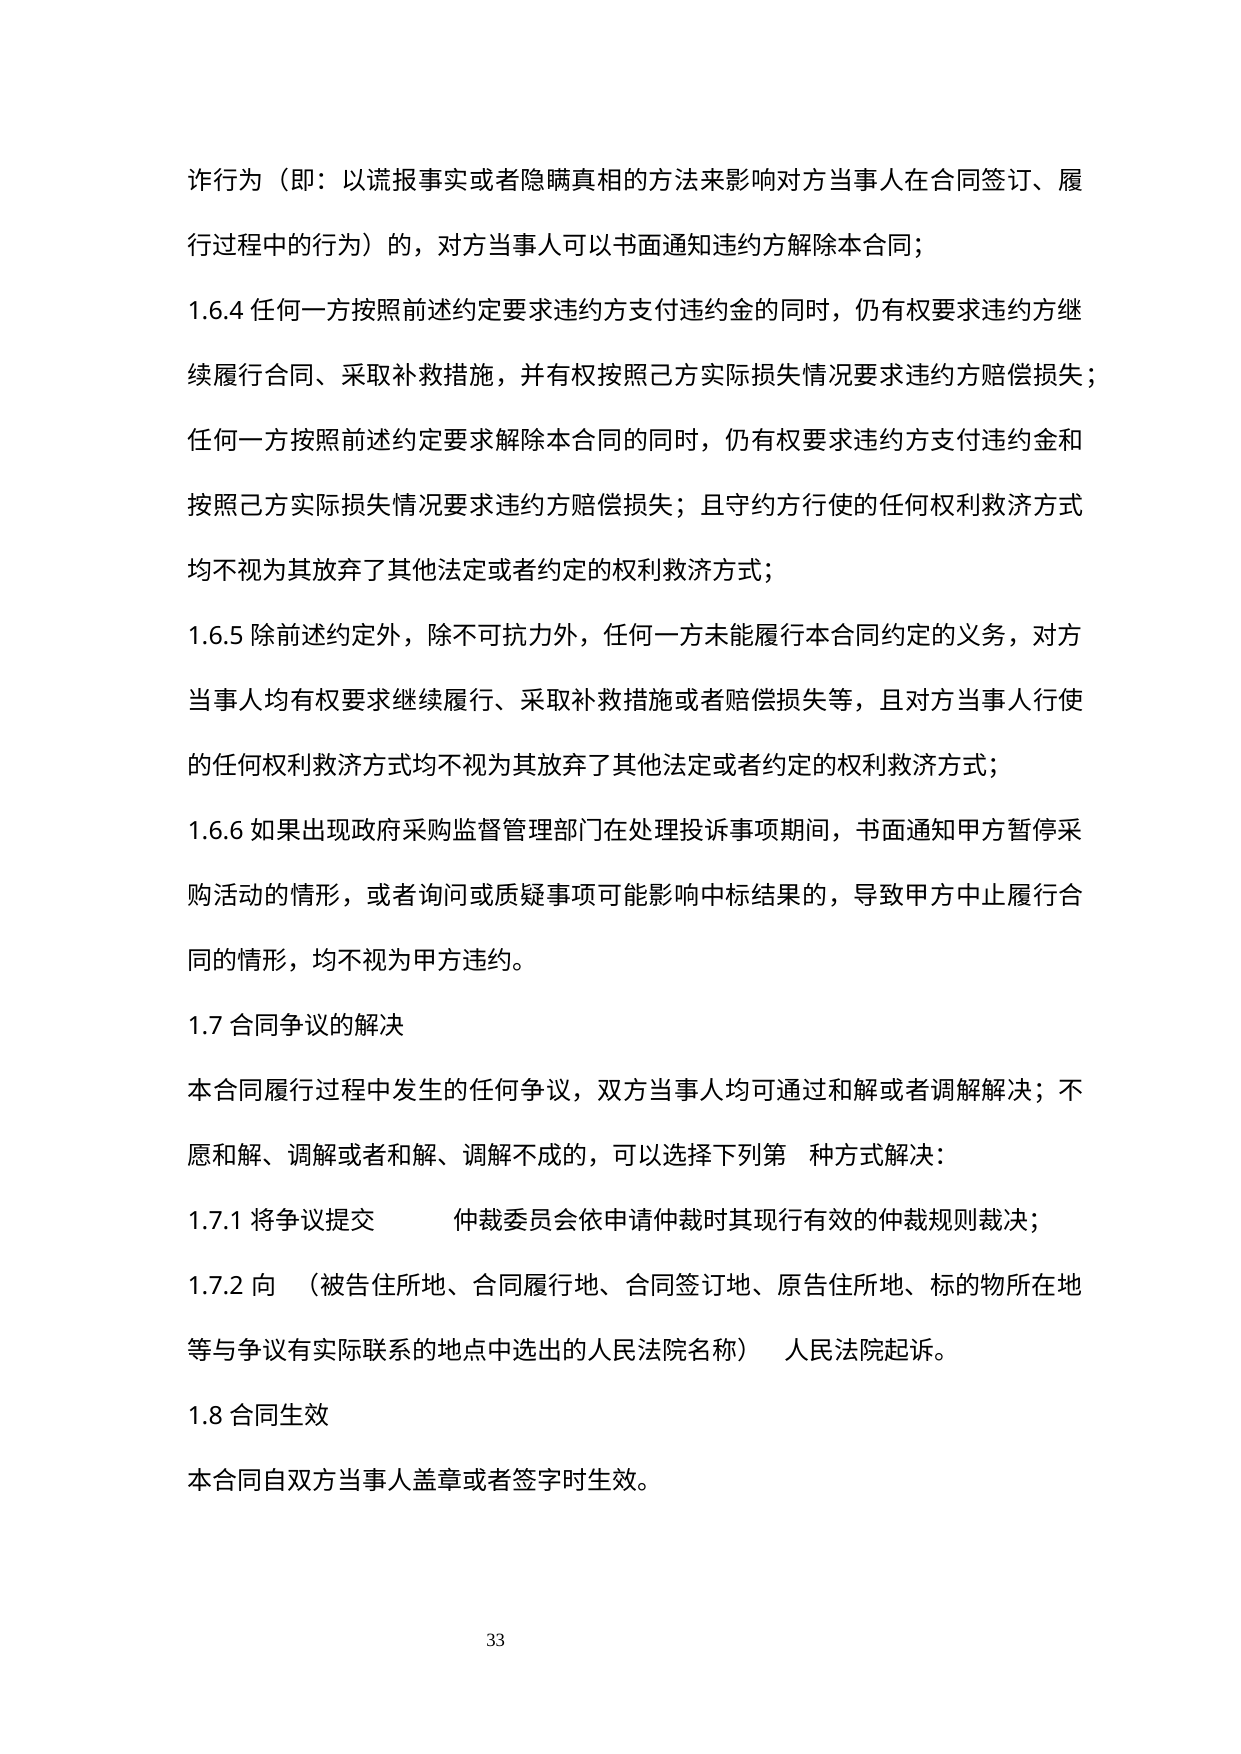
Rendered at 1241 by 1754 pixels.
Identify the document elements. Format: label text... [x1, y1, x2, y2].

text 本合同履行过程中发生的任何争议，双方当事人均可通过和解或者调解解决；不愿和解、调解或者和解、调解不成的，可以选择下列第 种方式解决： [187, 1056, 1085, 1186]
text 1.8 合同生效 [187, 1381, 1085, 1446]
text 本合同自双方当事人盖章或者签字时生效。 [187, 1446, 1085, 1511]
text 1.7.2 向 （被告住所地、合同履行地、合同签订地、原告住所地、标的物所在地等与争议有实际联系的地点中选出的人民法院名称） 人民法院起诉。 [187, 1251, 1085, 1381]
text 1.7 合同争议的解决 [187, 991, 1085, 1056]
text 1.6.6 如果出现政府采购监督管理部门在处理投诉事项期间，书面通知甲方暂停采购活动的情形，或者询问或质疑事项可能影响中标结果的，导致甲方中止履行合同的情形，均不视为甲方违约。 [187, 796, 1085, 991]
text 1.6.4 任何一方按照前述约定要求违约方支付违约金的同时，仍有权要求违约方继续履行合同、采取补救措施，并有权按照己方实际损失情况要求违约方赔偿损失；任何一方按照前述约定要求解除本合同的同时，仍有权要求违约方支付违约金和按照己方实际损失情况要求违约方赔偿损失；且守约方行使的任何权利救济方式均不视为其放弃了其他法定或者约定的权利救济方式； [187, 276, 1085, 601]
text 1.7.1 将争议提交 仲裁委员会依申请仲裁时其现行有效的仲裁规则裁决； [187, 1186, 1085, 1251]
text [187, 146, 1085, 276]
text 1.6.5 除前述约定外，除不可抗力外，任何一方未能履行本合同约定的义务，对方当事人均有权要求继续履行、采取补救措施或者赔偿损失等，且对方当事人行使的任何权利救济方式均不视为其放弃了其他法定或者约定的权利救济方式； [187, 601, 1085, 796]
